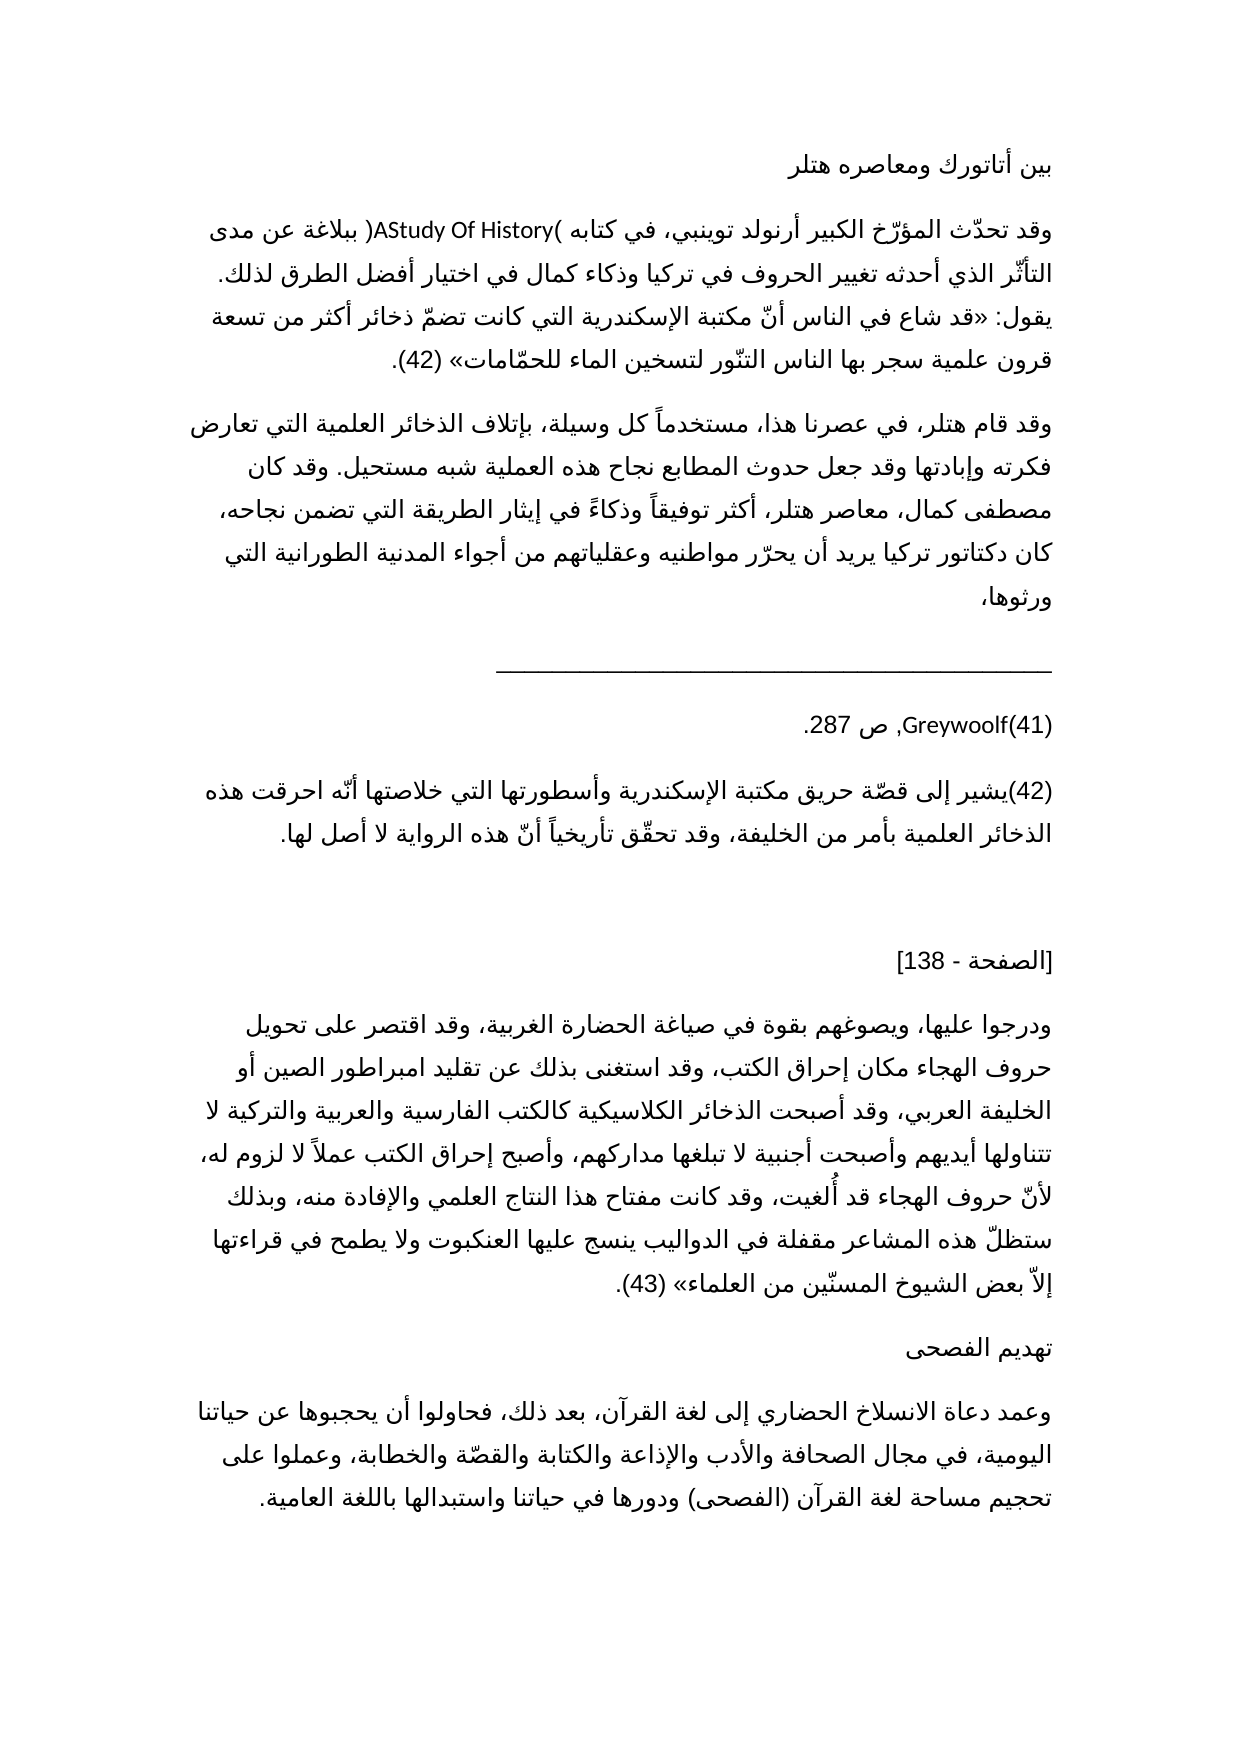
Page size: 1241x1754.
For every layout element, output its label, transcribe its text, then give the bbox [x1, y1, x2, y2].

text وعمد دعاة الانسلاخ الحضاري إلى‏ لغة القرآن، بعد ذلك، فحاولوا أن يحجبوها عن حياتنا اليومية، في مجال الصحافة والأدب والإذاعة والكتابة والقصّة والخطابة، وعملوا على‏ تحجيم مساحة لغة القرآن (الفصحى‏) ودورها في حياتنا واستبدالها باللغة العامية. [187, 1397, 1053, 1512]
text (41)Greywoolf, ص 287. [187, 709, 1053, 740]
text بين أتاتورك ومعاصره هتلر [187, 150, 1053, 179]
text وقد قام هتلر، في عصرنا هذا، مستخدماً كل وسيلة، بإتلاف الذخائر العلمية التي تعارض فكرته وإبادتها وقد جعل حدوث المطابع نجاح هذه العملية شبه مستحيل. وقد كان مصطفى‏ كمال، معاصر هتلر، أكثر توفيقاً وذكاءً في إيثار الطريقة التي تضمن نجاحه، كان دكتاتور تركيا يريد أن يحرّر مواطنيه وعقلياتهم من أجواء المدنية الطورانية التي ورثوها، [187, 409, 1053, 610]
text تهديم الفصحى‏ [187, 1333, 1053, 1361]
text وقد تحدّث المؤرّخ الكبير أرنولد توينبي، في كتابه )AStudy Of History( ببلاغة عن مدى التأثّر الذي أحدثه تغيير الحروف في تركيا وذكاء كمال في اختيار أفضل الطرق لذلك. يقول: «قد شاع في الناس أنّ مكتبة الإسكندرية التي كانت تضمّ ذخائر أكثر من تسعة قرون علمية سجر بها الناس التنّور لتسخين الماء للحمّامات» (42). [187, 214, 1053, 374]
text ________________________________________ [187, 646, 1053, 674]
text [الصفحة - 138] [187, 946, 1053, 975]
text ودرجوا عليها، ويصوغهم بقوة في صياغة الحضارة الغربية، وقد اقتصر على‏ تحويل حروف الهجاء مكان إحراق الكتب، وقد استغنى‏ بذلك عن تقليد امبراطور الصين أو الخليفة العربي، وقد أصبحت الذخائر الكلاسيكية كالكتب الفارسية والعربية والتركية لا تتناولها أيديهم وأصبحت أجنبية لا تبلغها مداركهم، وأصبح إحراق الكتب عملاً لا لزوم له، لأنّ حروف الهجاء قد أُلغيت، وقد كانت مفتاح هذا النتاج العلمي والإفادة منه، وبذلك ستظلّ هذه المشاعر مقفلة في الدواليب ينسج عليها العنكبوت ولا يطمح في قراءتها إلاّ بعض الشيوخ المسنّين من العلماء» (43). [187, 1010, 1053, 1297]
text (42)يشير إلى‏ قصّة حريق مكتبة الإسكندرية وأسطورتها التي خلاصتها أنّه احرقت هذه الذخائر العلمية بأمر من الخليفة، وقد تحقّق تأريخياً أنّ هذه الرواية لا أصل لها. [187, 776, 1053, 848]
